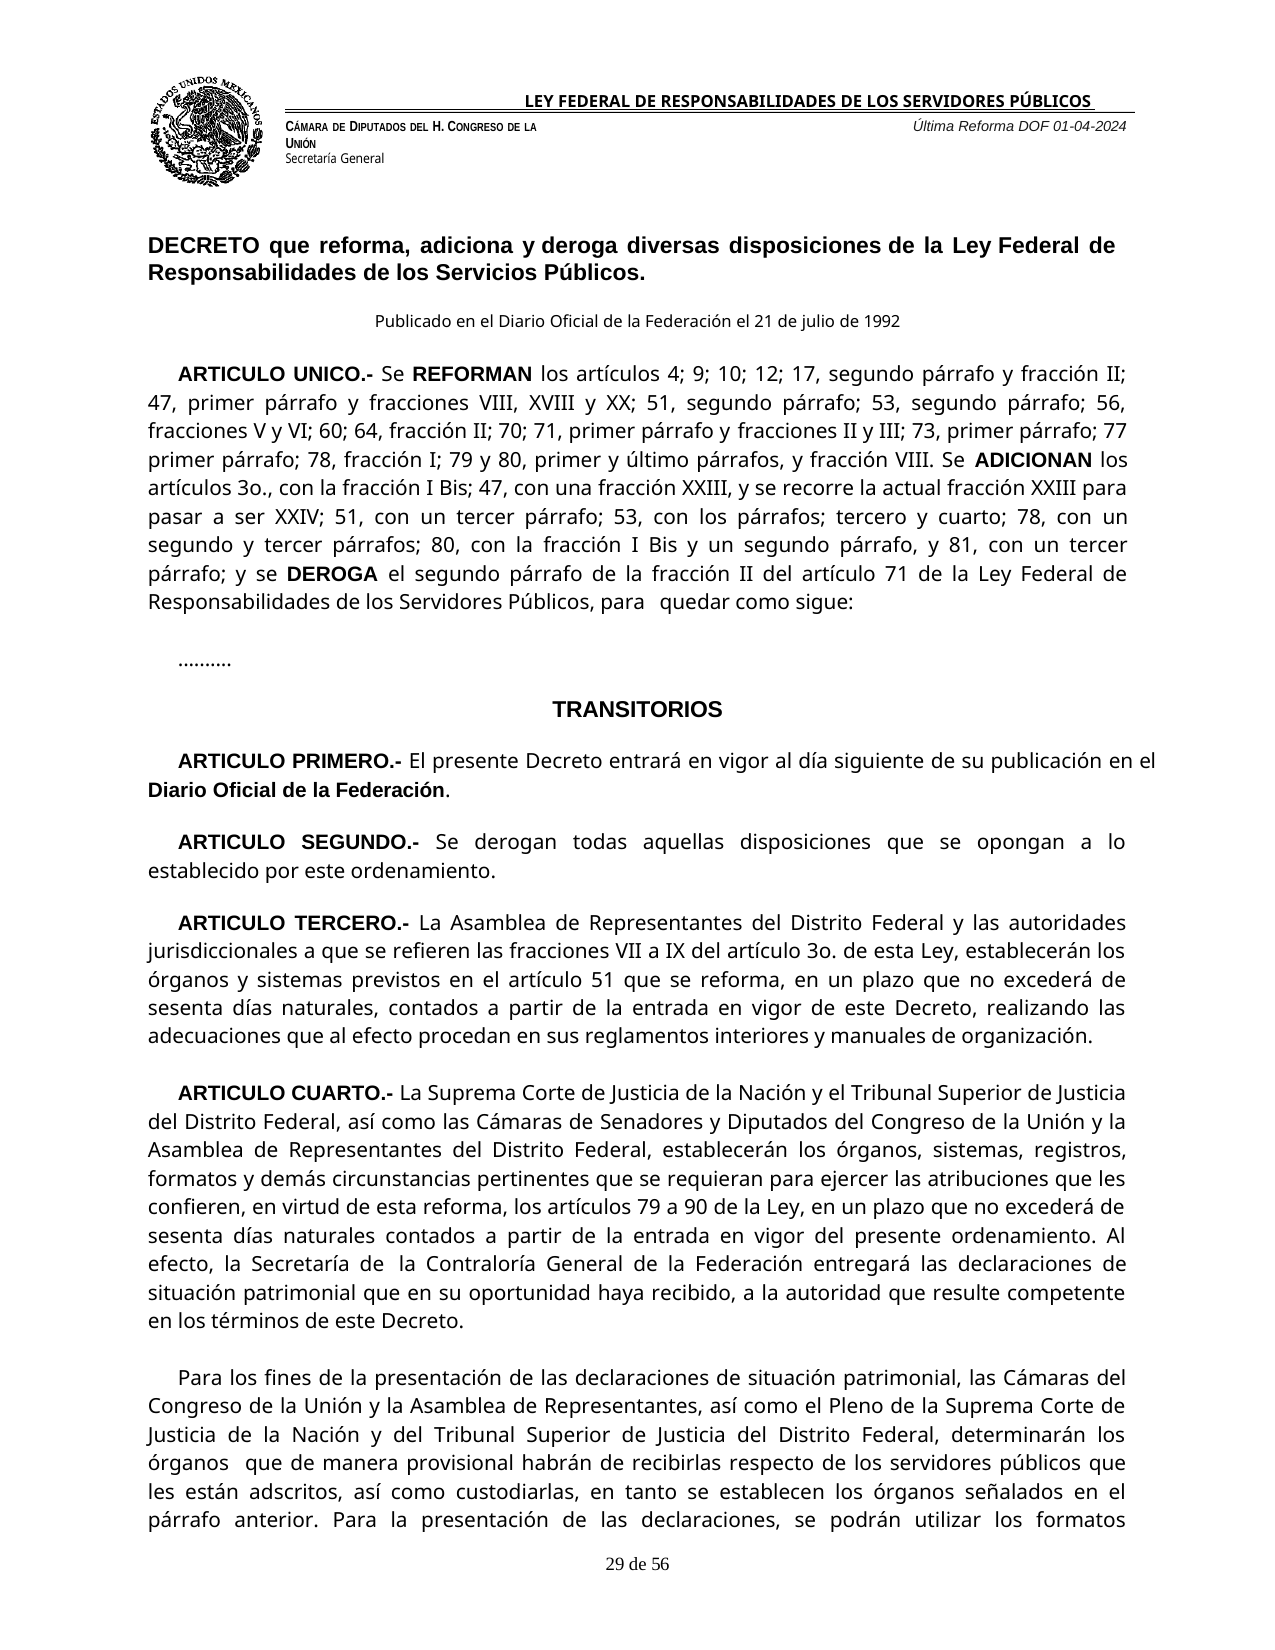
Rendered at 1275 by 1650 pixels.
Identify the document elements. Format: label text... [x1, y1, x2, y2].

text ARTICULO PRIMERO.- El presente Decreto entrará en vigor al día siguiente de su publicación en el [178, 747, 1162, 775]
text Publicado en el Diario Oficial de la Federación el 21 de julio de 1992 [186, 309, 1089, 332]
subtitle DECRETO que reforma, adiciona y deroga diversas disposiciones de la Ley Federal de Responsabilidades de los Servicios Públicos. [148, 232, 1137, 285]
subtitle Diario Oficial de la Federación. [148, 775, 1162, 804]
text .......... [178, 644, 1162, 673]
text ARTICULO UNICO.- Se REFORMAN los artículos 4; 9; 10; 12; 17, segundo párrafo y fracción II; 47, primer párrafo y fracciones VIII, XVIII y XX; 51, segundo párrafo; 53, segundo párrafo; 56, fracciones V y VI; 60; 64, fracción II; 70; 71, primer párrafo y fracciones II y III; 73, primer párrafo; 77 primer párrafo; 78, fracción I; 79 y 80, primer y último párrafos, y fracción VIII. Se ADICIONAN los artículos 3o., con la fracción I Bis; 47, con una fracción XXIII, y se recorre la actual fracción XXIII para pasar a ser XXIV; 51, con un tercer párrafo; 53, con los párrafos; tercero y cuarto; 78, con un segundo y tercer párrafos; 80, con la fracción I Bis y un segundo párrafo, y 81, con un tercer párrafo; y se DEROGA el segundo párrafo de la fracción II del artículo 71 de la Ley Federal de Responsabilidades de los Servidores Públicos, para quedar como sigue: [148, 359, 1128, 616]
text ARTICULO CUARTO.- La Suprema Corte de Justicia de la Nación y el Tribunal Superior de Justicia del Distrito Federal, así como las Cámaras de Senadores y Diputados del Congreso de la Unión y la Asamblea de Representantes del Distrito Federal, establecerán los órganos, sistemas, registros, formatos y demás circunstancias pertinentes que se requieran para ejercer las atribuciones que les confieren, en virtud de esta reforma, los artículos 79 a 90 de la Ley, en un plazo que no excederá de sesenta días naturales contados a partir de la entrada en vigor del presente ordenamiento. Al efecto, la Secretaría de la Contraloría General de la Federación entregará las declaraciones de situación patrimonial que en su oportunidad haya recibido, a la autoridad que resulte competente en los términos de este Decreto. [148, 1078, 1127, 1334]
subtitle TRANSITORIOS [186, 696, 1089, 723]
text ARTICULO SEGUNDO.- Se derogan todas aquellas disposiciones que se opongan a lo establecido por este ordenamiento. [148, 827, 1127, 884]
text ARTICULO TERCERO.- La Asamblea de Representantes del Distrito Federal y las autoridades jurisdiccionales a que se refieren las fracciones VII a IX del artículo 3o. de esta Ley, establecerán los órganos y sistemas previstos en el artículo 51 que se reforma, en un plazo que no excederá de sesenta días naturales, contados a partir de la entrada en vigor de este Decreto, realizando las adecuaciones que al efecto procedan en sus reglamentos interiores y manuales de organización. [148, 908, 1127, 1050]
picture [150, 76, 263, 187]
